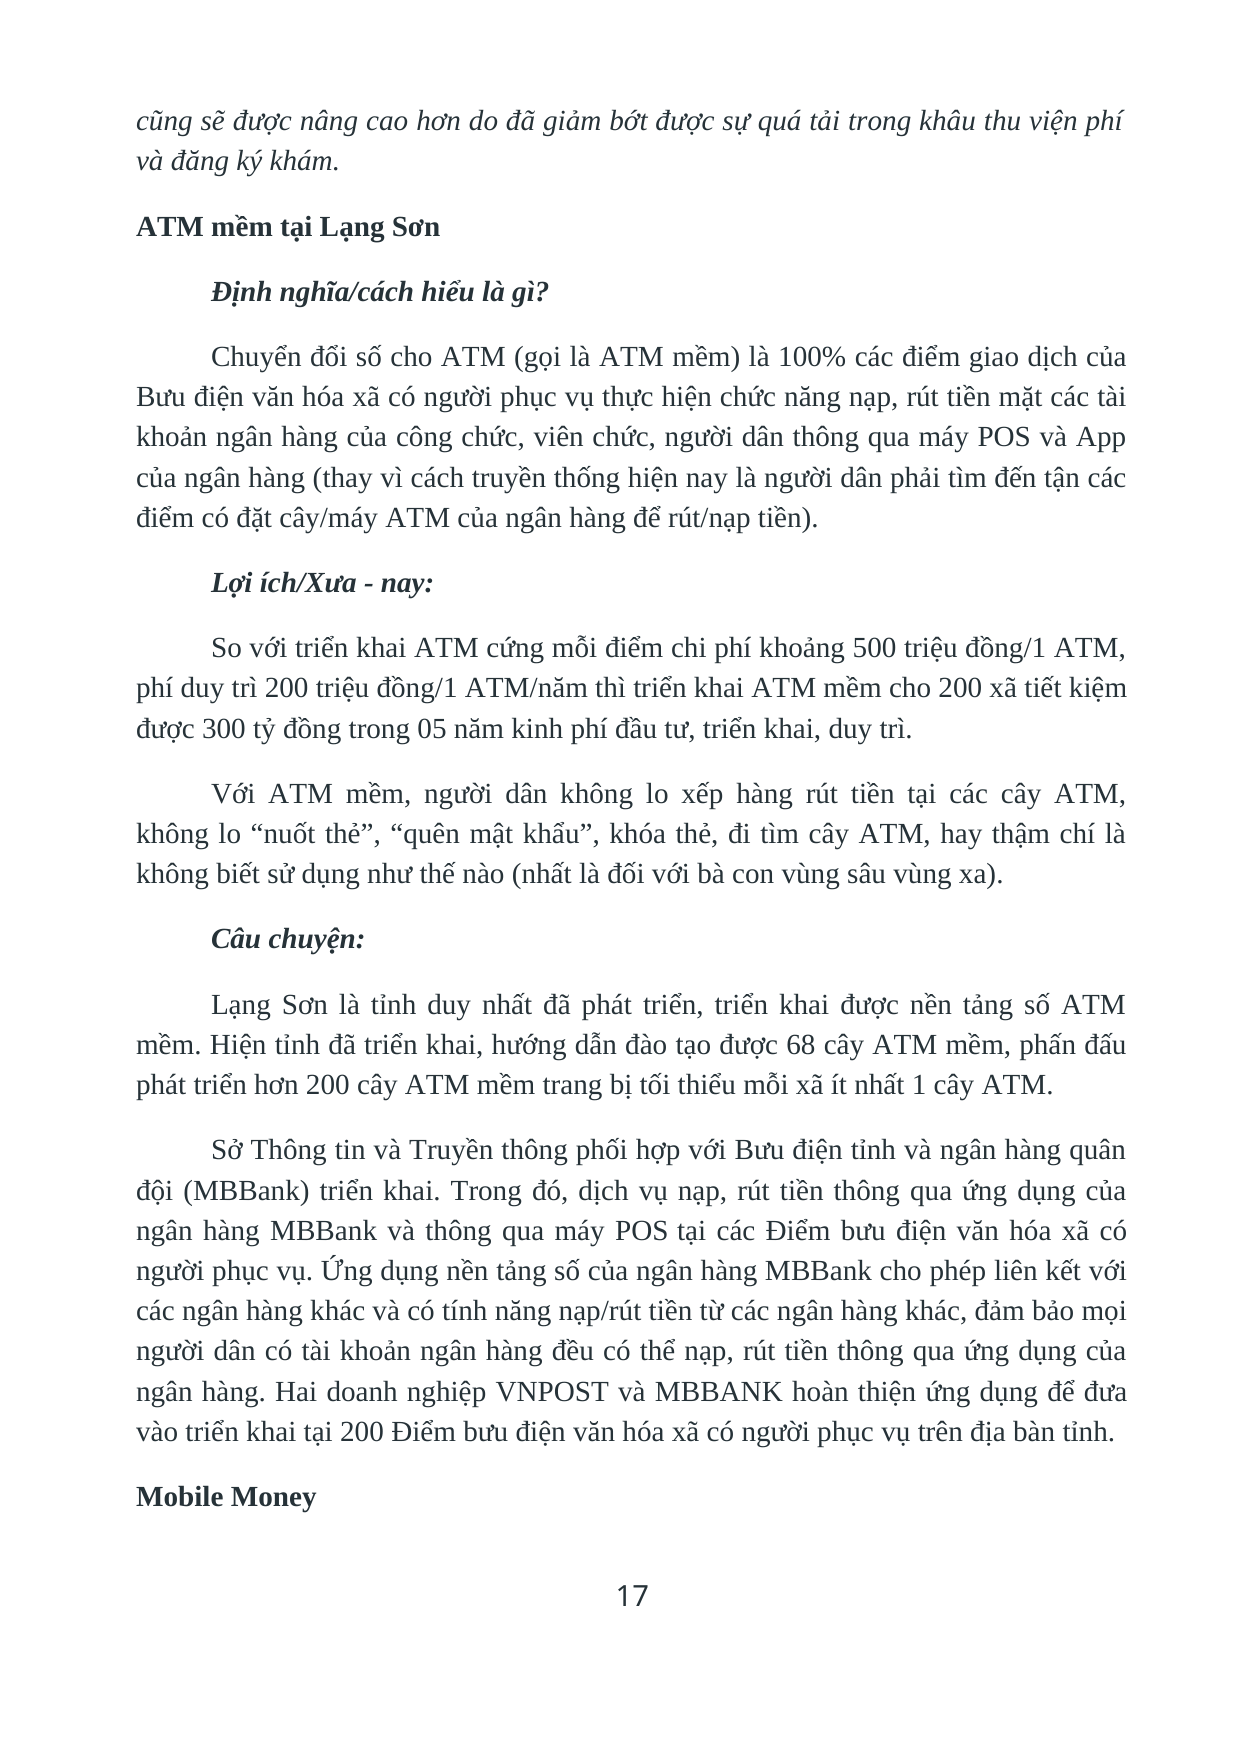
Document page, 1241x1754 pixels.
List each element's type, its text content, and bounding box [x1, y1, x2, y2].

text Lạng Sơn là tỉnh duy nhất đã phát triển, triển khai được nền tảng số ATM mềm. Hiện tỉnh đã triển khai, hướng dẫn đào tạo được 68 cây ATM mềm, phấn đấu phát triển hơn 200 cây ATM mềm trang bị tối thiểu mỗi xã ít nhất 1 cây ATM. [136, 987, 1128, 1101]
text Chuyển đổi số cho ATM (gọi là ATM mềm) là 100% các điểm giao dịch của Bưu điện văn hóa xã có người phục vụ thực hiện chức năng nạp, rút tiền mặt các tài khoản ngân hàng của công chức, viên chức, người dân thông qua máy POS và App của ngân hàng (thay vì cách truyền thống hiện nay là người dân phải tìm đến tận các điểm có đặt cây/máy ATM của ngân hàng để rút/nạp tiền). [136, 339, 1128, 533]
text Sở Thông tin và Truyền thông phối hợp với Bưu điện tỉnh và ngân hàng quân đội (MBBank) triển khai. Trong đó, dịch vụ nạp, rút tiền thông qua ứng dụng của ngân hàng MBBank và thông qua máy POS tại các Điểm bưu điện văn hóa xã có người phục vụ. Ứng dụng nền tảng số của ngân hàng MBBank cho phép liên kết với các ngân hàng khác và có tính năng nạp/rút tiền từ các ngân hàng khác, đảm bảo mọi người dân có tài khoản ngân hàng đều có thể nạp, rút tiền thông qua ứng dụng của ngân hàng. Hai doanh nghiệp VNPOST và MBBANK hoàn thiện ứng dụng để đưa vào triển khai tại 200 Điểm bưu điện văn hóa xã có người phục vụ trên địa bàn tỉnh. [136, 1132, 1128, 1447]
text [136, 103, 1128, 177]
text Mobile Money [136, 1479, 1128, 1513]
text Lợi ích/Xưa - nay: [136, 565, 1128, 599]
text So với triển khai ATM cứng mỗi điểm chi phí khoảng 500 triệu đồng/1 ATM, phí duy trì 200 triệu đồng/1 ATM/năm thì triển khai ATM mềm cho 200 xã tiết kiệm được 300 tỷ đồng trong 05 năm kinh phí đầu tư, triển khai, duy trì. [136, 630, 1128, 744]
text Với ATM mềm, người dân không lo xếp hàng rút tiền tại các cây ATM, không lo “nuốt thẻ”, “quên mật khẩu”, khóa thẻ, đi tìm cây ATM, hay thậm chí là không biết sử dụng như thế nào (nhất là đối với bà con vùng sâu vùng xa). [136, 776, 1128, 890]
text Định nghĩa/cách hiểu là gì? [136, 274, 1128, 307]
text Câu chuyện: [136, 922, 1128, 955]
text ATM mềm tại Lạng Sơn [136, 209, 1128, 242]
